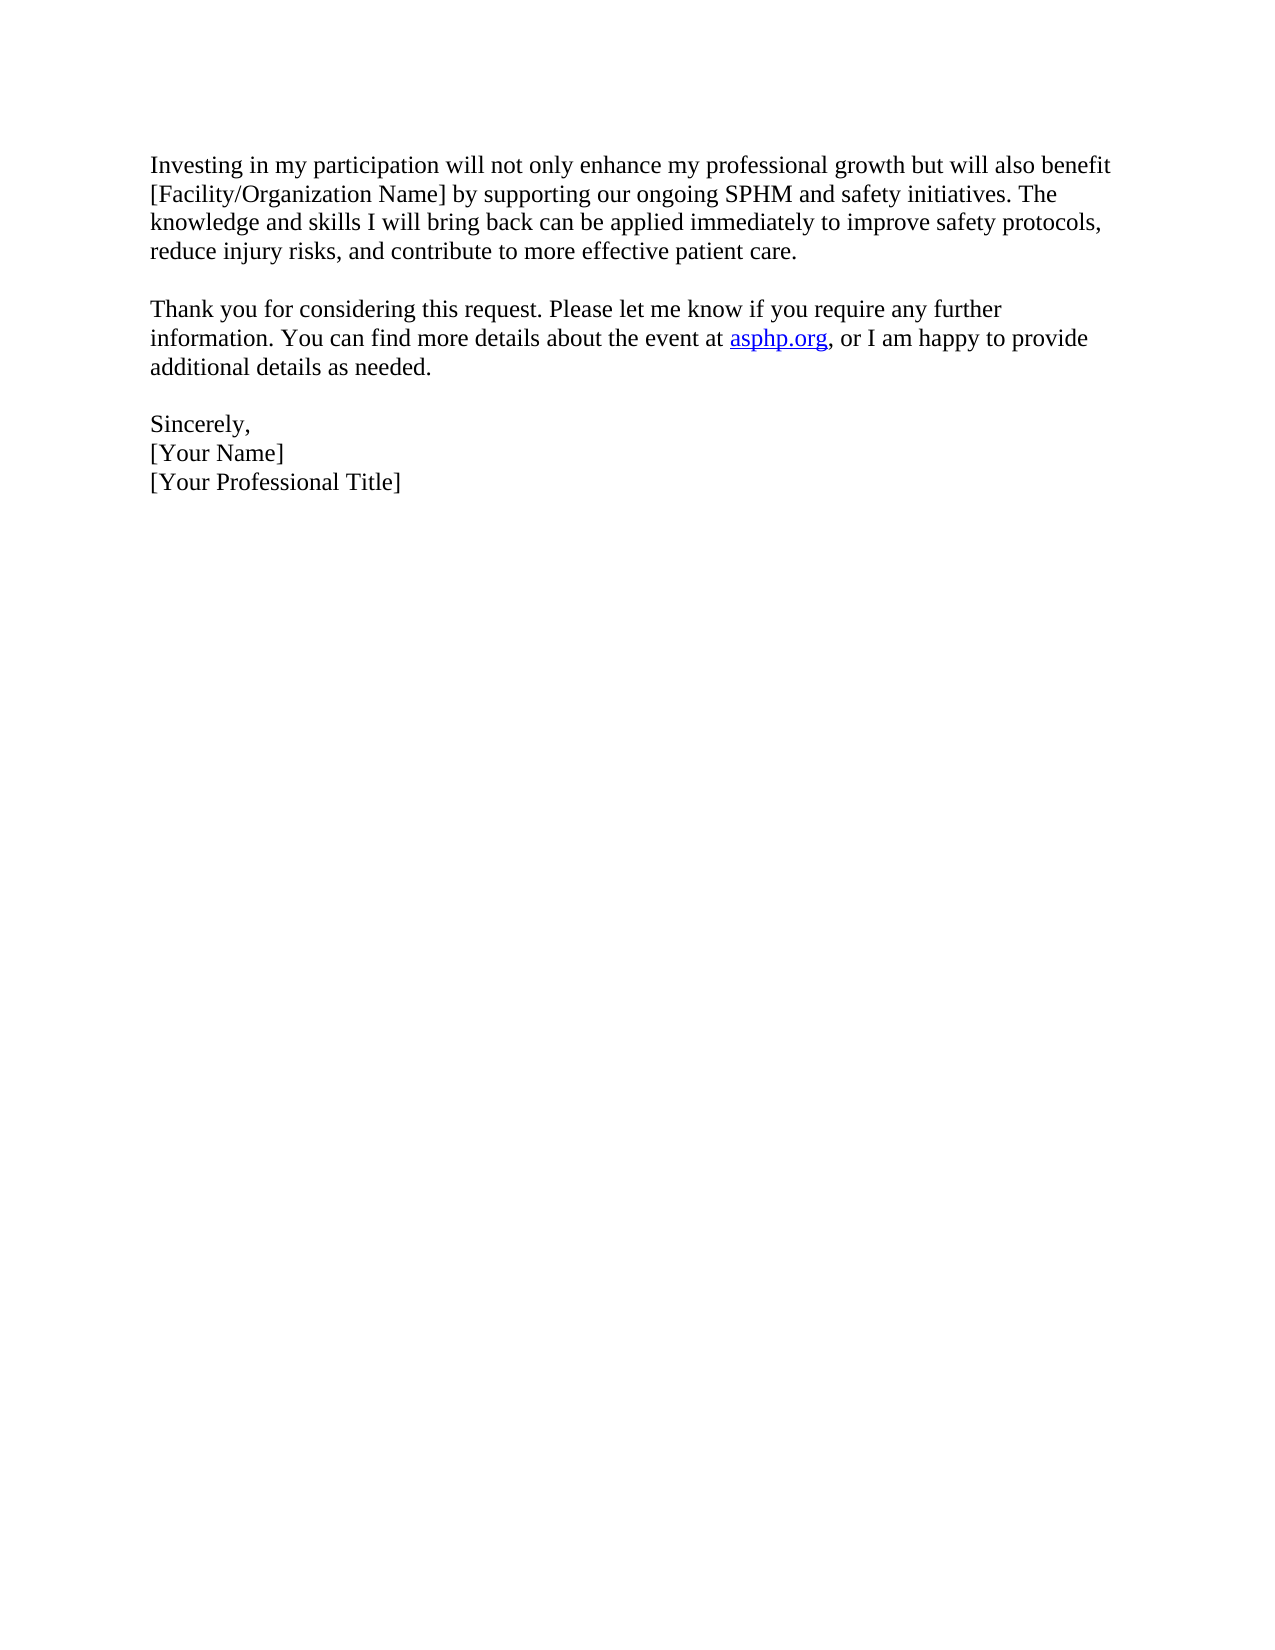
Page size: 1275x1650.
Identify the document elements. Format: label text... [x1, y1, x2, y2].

text Investing in my participation will not only enhance my professional growth but will also benefit [Facility/Organization Name] by supporting our ongoing SPHM and safety initiatives. The knowledge and skills I will bring back can be applied immediately to improve safety protocols, reduce injury risks, and contribute to more effective patient care. [150, 150, 1125, 265]
text Thank you for considering this request. Please let me know if you require any further information. You can find more details about the event at asphp.org, or I am happy to provide additional details as needed. [150, 294, 1125, 380]
text Sincerely, [Your Name] [Your Professional Title] [150, 409, 1125, 496]
